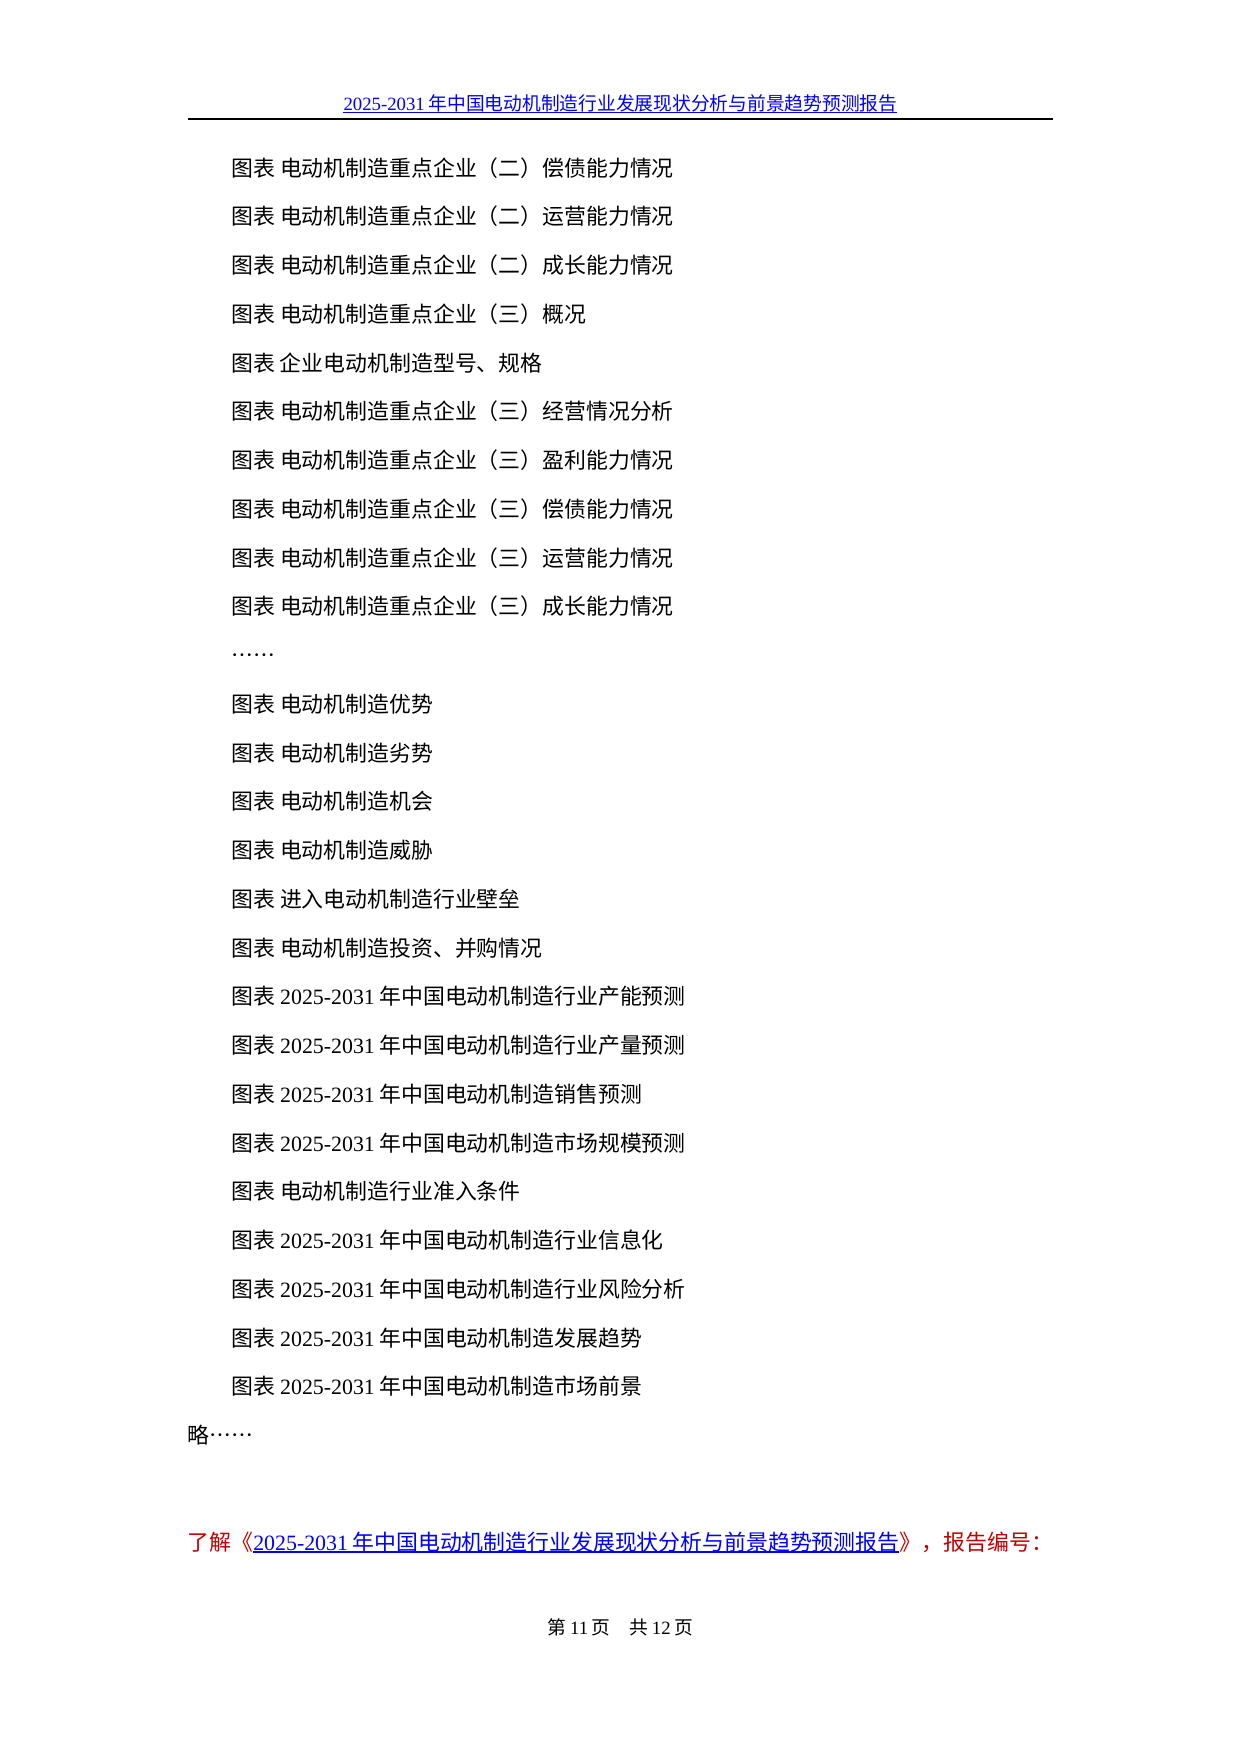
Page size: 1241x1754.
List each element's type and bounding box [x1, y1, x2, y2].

text [187, 150, 1053, 1450]
text [187, 1524, 1053, 1557]
